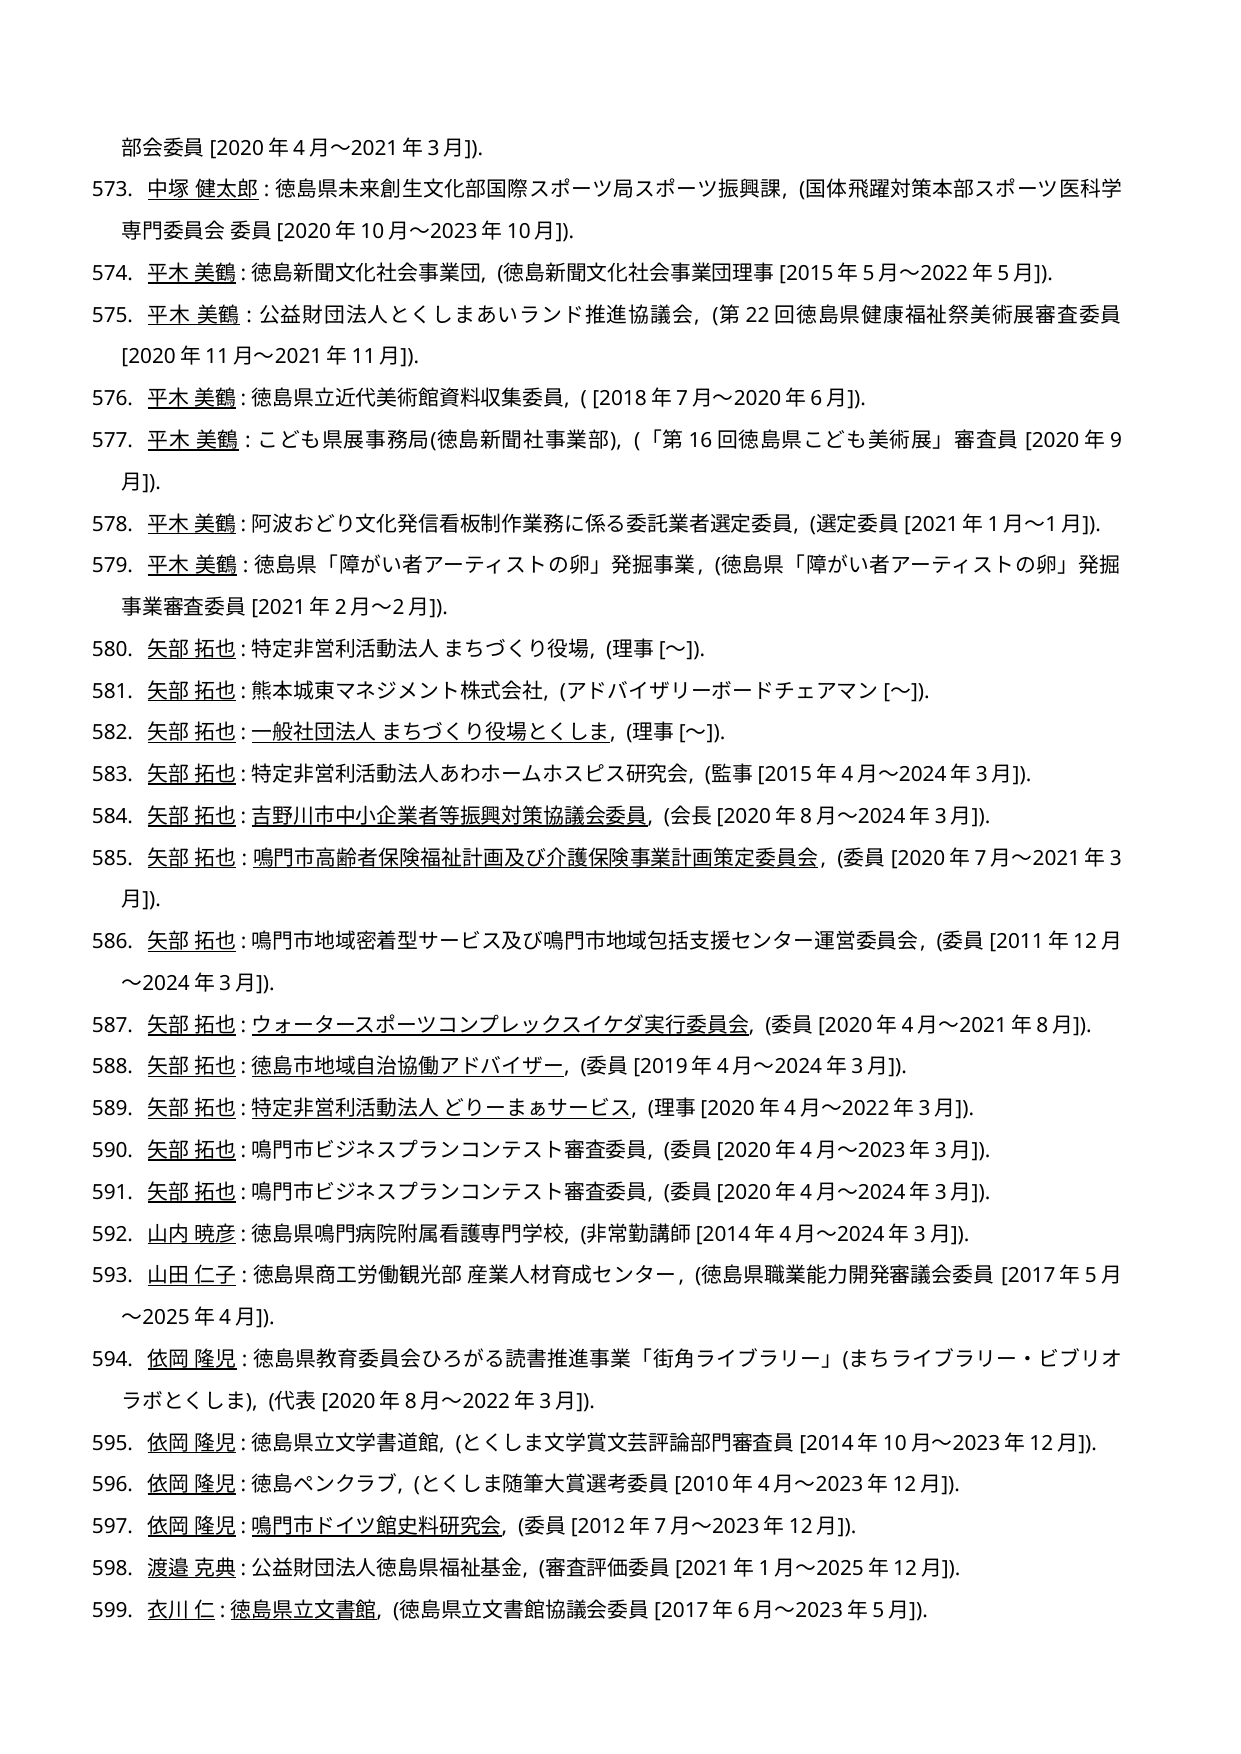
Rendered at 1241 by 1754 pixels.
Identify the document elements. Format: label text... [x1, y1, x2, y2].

list 平木 美鶴 : 徳島県立近代美術館資料収集委員, ( [2018年7月〜2020年6月]). [92, 376, 1122, 417]
list 矢部 拓也 : 鳴門市ビジネスプランコンテスト審査委員, (委員 [2020年4月〜2023年3月]). [92, 1128, 1122, 1169]
list 矢部 拓也 : 特定非営利活動法人 まちづくり役場, (理事 [〜]). [92, 626, 1122, 668]
list 山田 仁子 : 徳島県商工労働観光部 産業人材育成センター, (徳島県職業能力開発審議会委員 [2017年5月〜2025年4月]). [92, 1253, 1122, 1336]
list 平木 美鶴 : 公益財団法人とくしまあいランド推進協議会, (第22回徳島県健康福祉祭美術展審査委員 [2020年11月〜2021年11月]). [92, 292, 1122, 376]
list 矢部 拓也 : 徳島市地域自治協働アドバイザー, (委員 [2019年4月〜2024年3月]). [92, 1044, 1122, 1086]
list 依岡 隆児 : 徳島県教育委員会ひろがる読書推進事業「街角ライブラリー」(まちライブラリー・ビブリオラボとくしま), (代表 [2020年8月〜2022年3月]). [92, 1336, 1122, 1420]
list 山内 暁彦 : 徳島県鳴門病院附属看護専門学校, (非常勤講師 [2014年4月〜2024年3月]). [92, 1211, 1122, 1253]
list 矢部 拓也 : 一般社団法人 まちづくり役場とくしま, (理事 [〜]). [92, 710, 1122, 752]
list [92, 125, 1122, 167]
list 矢部 拓也 : 鳴門市ビジネスプランコンテスト審査委員, (委員 [2020年4月〜2024年3月]). [92, 1169, 1122, 1211]
list 矢部 拓也 : 熊本城東マネジメント株式会社, (アドバイザリーボードチェアマン [〜]). [92, 668, 1122, 710]
list 矢部 拓也 : 特定非営利活動法人あわホームホスピス研究会, (監事 [2015年4月〜2024年3月]). [92, 752, 1122, 793]
list 矢部 拓也 : 吉野川市中小企業者等振興対策協議会委員, (会長 [2020年8月〜2024年3月]). [92, 793, 1122, 835]
list 中塚 健太郎 : 徳島県未来創生文化部国際スポーツ局スポーツ振興課, (国体飛躍対策本部スポーツ医科学専門委員会 委員 [2020年10月〜2023年10月]). [92, 167, 1122, 250]
list 矢部 拓也 : 鳴門市地域密着型サービス及び鳴門市地域包括支援センター運営委員会, (委員 [2011年12月〜2024年3月]). [92, 919, 1122, 1002]
list 平木 美鶴 : 徳島新聞文化社会事業団, (徳島新聞文化社会事業団理事 [2015年5月〜2022年5月]). [92, 250, 1122, 292]
list 渡邉 克典 : 公益財団法人徳島県福祉基金, (審査評価委員 [2021年1月〜2025年12月]). [92, 1545, 1122, 1587]
list 矢部 拓也 : ウォータースポーツコンプレックスイケダ実行委員会, (委員 [2020年4月〜2021年8月]). [92, 1002, 1122, 1044]
list 依岡 隆児 : 徳島ペンクラブ, (とくしま随筆大賞選考委員 [2010年4月〜2023年12月]). [92, 1462, 1122, 1503]
list 矢部 拓也 : 特定非営利活動法人 どりーまぁサービス, (理事 [2020年4月〜2022年3月]). [92, 1086, 1122, 1128]
list 依岡 隆児 : 徳島県立文学書道館, (とくしま文学賞文芸評論部門審査員 [2014年10月〜2023年12月]). [92, 1420, 1122, 1462]
list 平木 美鶴 : 阿波おどり文化発信看板制作業務に係る委託業者選定委員, (選定委員 [2021年1月〜1月]). [92, 501, 1122, 543]
list 平木 美鶴 : 徳島県「障がい者アーティストの卵」発掘事業, (徳島県「障がい者アーティストの卵」発掘事業審査委員 [2021年2月〜2月]). [92, 543, 1122, 626]
list 依岡 隆児 : 鳴門市ドイツ館史料研究会, (委員 [2012年7月〜2023年12月]). [92, 1503, 1122, 1545]
list 平木 美鶴 : こども県展事務局(徳島新聞社事業部), (「第16回徳島県こども美術展」審査員 [2020年9月]). [92, 417, 1122, 501]
list 衣川 仁 : 徳島県立文書館, (徳島県立文書館協議会委員 [2017年6月〜2023年5月]). [92, 1587, 1122, 1629]
list 矢部 拓也 : 鳴門市高齢者保険福祉計画及び介護保険事業計画策定委員会, (委員 [2020年7月〜2021年3月]). [92, 835, 1122, 919]
